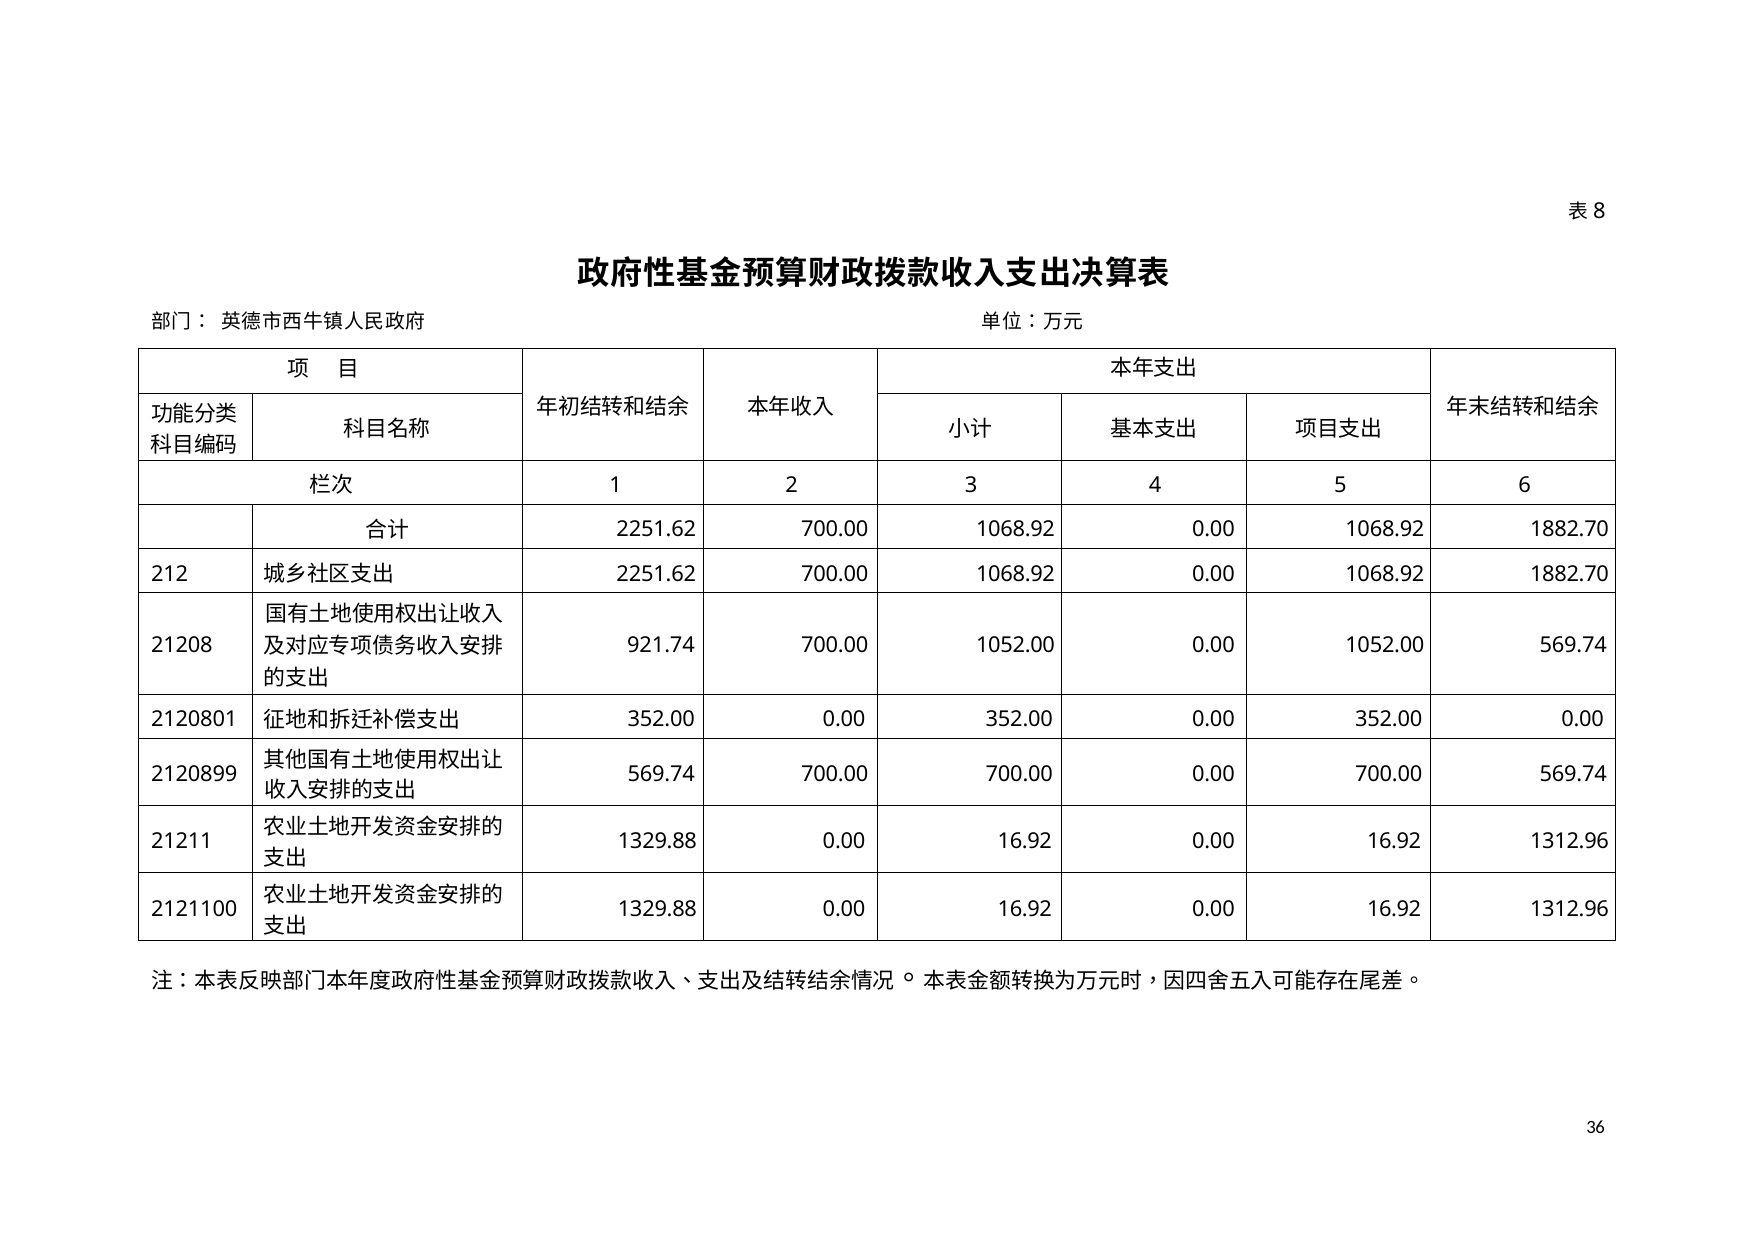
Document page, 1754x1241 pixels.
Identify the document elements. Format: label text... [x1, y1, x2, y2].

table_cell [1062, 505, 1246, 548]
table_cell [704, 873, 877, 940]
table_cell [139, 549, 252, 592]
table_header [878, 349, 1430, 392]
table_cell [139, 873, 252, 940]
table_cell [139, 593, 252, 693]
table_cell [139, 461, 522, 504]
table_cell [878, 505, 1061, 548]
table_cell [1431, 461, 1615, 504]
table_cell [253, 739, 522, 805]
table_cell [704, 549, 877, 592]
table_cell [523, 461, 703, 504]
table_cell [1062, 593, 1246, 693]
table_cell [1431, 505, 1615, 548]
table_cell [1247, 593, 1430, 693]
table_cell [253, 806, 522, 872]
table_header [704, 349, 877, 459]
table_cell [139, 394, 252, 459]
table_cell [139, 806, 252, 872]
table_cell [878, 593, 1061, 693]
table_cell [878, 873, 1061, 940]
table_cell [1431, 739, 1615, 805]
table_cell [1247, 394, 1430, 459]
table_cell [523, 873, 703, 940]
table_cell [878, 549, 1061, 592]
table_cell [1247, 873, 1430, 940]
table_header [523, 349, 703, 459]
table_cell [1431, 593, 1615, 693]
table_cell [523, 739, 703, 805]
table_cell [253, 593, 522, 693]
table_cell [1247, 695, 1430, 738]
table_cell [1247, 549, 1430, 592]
text 政府性基金预算财政拨款收入支出决算表 [577, 252, 1616, 293]
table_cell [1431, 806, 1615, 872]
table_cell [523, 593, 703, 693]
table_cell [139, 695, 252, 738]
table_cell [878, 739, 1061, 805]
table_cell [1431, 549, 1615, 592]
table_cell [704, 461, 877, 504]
text 部门： 英德市西牛镇人民政府 单位：万元 [151, 308, 1616, 334]
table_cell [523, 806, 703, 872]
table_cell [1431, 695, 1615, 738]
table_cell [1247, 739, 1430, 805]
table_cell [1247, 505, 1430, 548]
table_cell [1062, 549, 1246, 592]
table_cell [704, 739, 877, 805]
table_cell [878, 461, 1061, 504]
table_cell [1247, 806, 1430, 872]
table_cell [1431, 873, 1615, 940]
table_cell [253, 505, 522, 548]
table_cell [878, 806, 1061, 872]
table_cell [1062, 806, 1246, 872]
text 注：本表反映部门本年度政府性基金预算财政拨款收入、支出及结转结余情况。本表金额转换为万元时，因四舍五入可能存在尾差。 [151, 965, 1616, 994]
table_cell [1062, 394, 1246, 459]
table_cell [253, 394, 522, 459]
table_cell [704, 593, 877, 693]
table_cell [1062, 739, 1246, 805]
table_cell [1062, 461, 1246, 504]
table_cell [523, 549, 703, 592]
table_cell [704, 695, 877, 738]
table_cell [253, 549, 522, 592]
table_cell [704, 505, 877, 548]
text 表 8 [1568, 198, 1616, 224]
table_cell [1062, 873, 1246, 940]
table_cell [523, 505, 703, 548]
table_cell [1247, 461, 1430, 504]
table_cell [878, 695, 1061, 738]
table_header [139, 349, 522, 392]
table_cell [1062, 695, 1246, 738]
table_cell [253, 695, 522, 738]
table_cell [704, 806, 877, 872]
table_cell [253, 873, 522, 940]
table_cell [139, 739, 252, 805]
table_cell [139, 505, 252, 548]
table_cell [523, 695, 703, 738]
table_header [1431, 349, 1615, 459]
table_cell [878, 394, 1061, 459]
